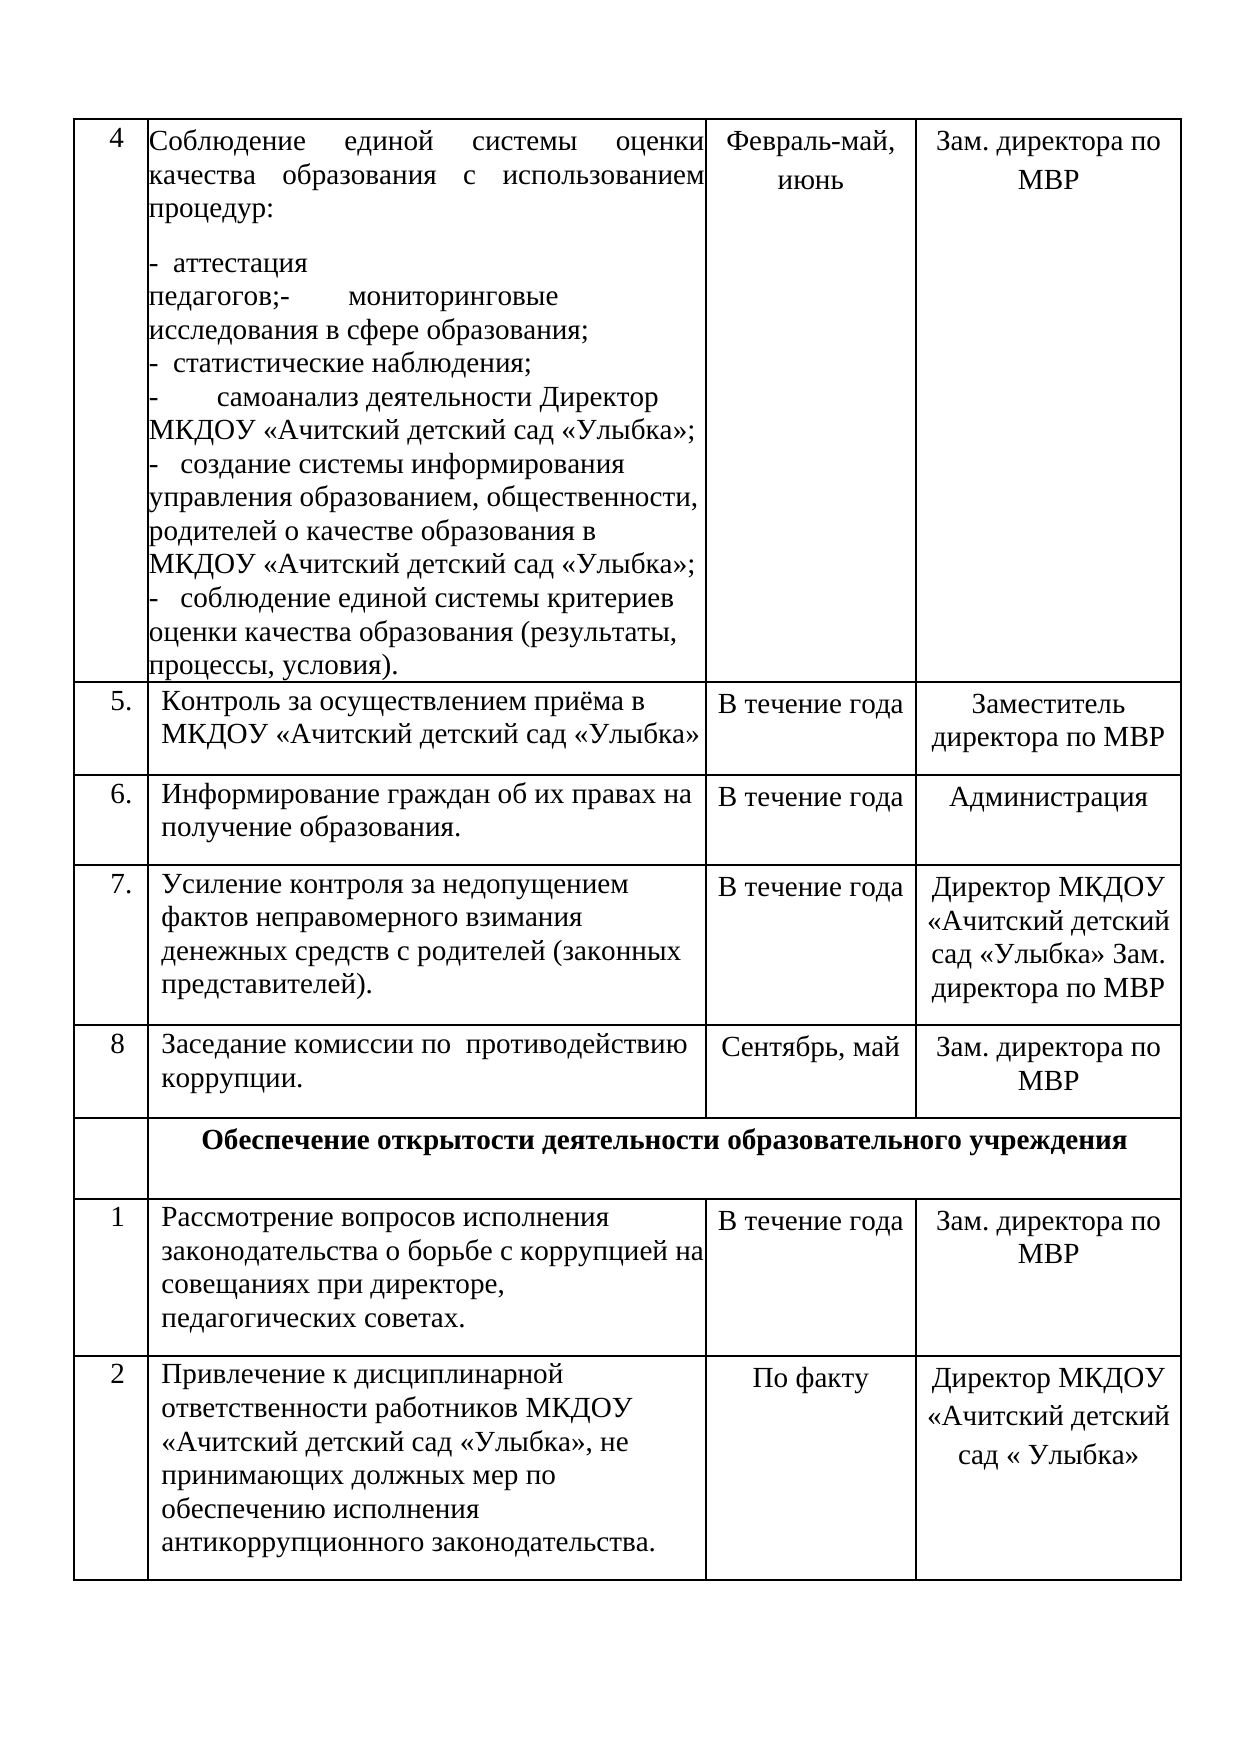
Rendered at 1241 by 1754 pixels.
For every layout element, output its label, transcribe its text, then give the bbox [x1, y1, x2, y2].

table_cell Усиление контроля за недопущением фактов неправомерного взимания денежных средств с родителей (законных представителей). [149, 866, 705, 1024]
table_cell 4 [75, 120, 147, 681]
table_cell 6. [75, 776, 147, 864]
table_cell В течение года [707, 683, 915, 774]
table_cell 7. [75, 866, 147, 1024]
table_cell [75, 1119, 147, 1197]
table_cell В течение года [707, 776, 915, 864]
table_cell Администрация [917, 776, 1180, 864]
table_cell Февраль-май, июнь [707, 120, 915, 681]
table_cell 2 [75, 1357, 147, 1579]
table_cell 1 [75, 1200, 147, 1354]
table_cell Сентябрь, май [707, 1026, 915, 1117]
table_cell Директор МКДОУ «Ачитский детский сад « Улыбка» [917, 1357, 1180, 1579]
table_cell Информирование граждан об их правах на получение образования. [149, 776, 705, 864]
table_cell Зам. директора по МВР [917, 1026, 1180, 1117]
table_cell Зам. директора по МВР [917, 1200, 1180, 1354]
table_cell Зам. директора по МВР [917, 120, 1180, 681]
table_cell 8 [75, 1026, 147, 1117]
table_cell Соблюдение единой системы оценки качества образования с использованием процедур: - аттестация педагогов;- мониторинговые исследования в сфере образования; - статистические наблюдения; - самоанализ деятельности Директор МКДОУ «Ачитский детский сад «Улыбка»; - создание системы информирования управления образованием, общественности, родителей о качестве образования в МКДОУ «Ачитский детский сад «Улыбка»; - соблюдение единой системы критериев оценки качества образования (результаты, процессы, условия). [149, 120, 705, 681]
table_cell Контроль за осуществлением приёма в МКДОУ «Ачитский детский сад «Улыбка» [149, 683, 705, 774]
table_cell В течение года [707, 1200, 915, 1354]
table_cell Директор МКДОУ «Ачитский детский сад «Улыбка» Зам. директора по МВР [917, 866, 1180, 1024]
table_cell Рассмотрение вопросов исполнения законодательства о борьбе с коррупцией на совещаниях при директоре, педагогических советах. [149, 1200, 705, 1354]
table_cell Заместитель директора по МВР [917, 683, 1180, 774]
table_cell В течение года [707, 866, 915, 1024]
table_cell По факту [707, 1357, 915, 1579]
table_cell Обеспечение открытости деятельности образовательного учреждения [149, 1119, 1180, 1197]
table_cell Привлечение к дисциплинарной ответственности работников МКДОУ «Ачитский детский сад «Улыбка», не принимающих должных мер по обеспечению исполнения антикоррупционного законодательства. [149, 1357, 705, 1579]
table_cell 5. [75, 683, 147, 774]
table_cell Заседание комиссии по противодействию коррупции. [149, 1026, 705, 1117]
